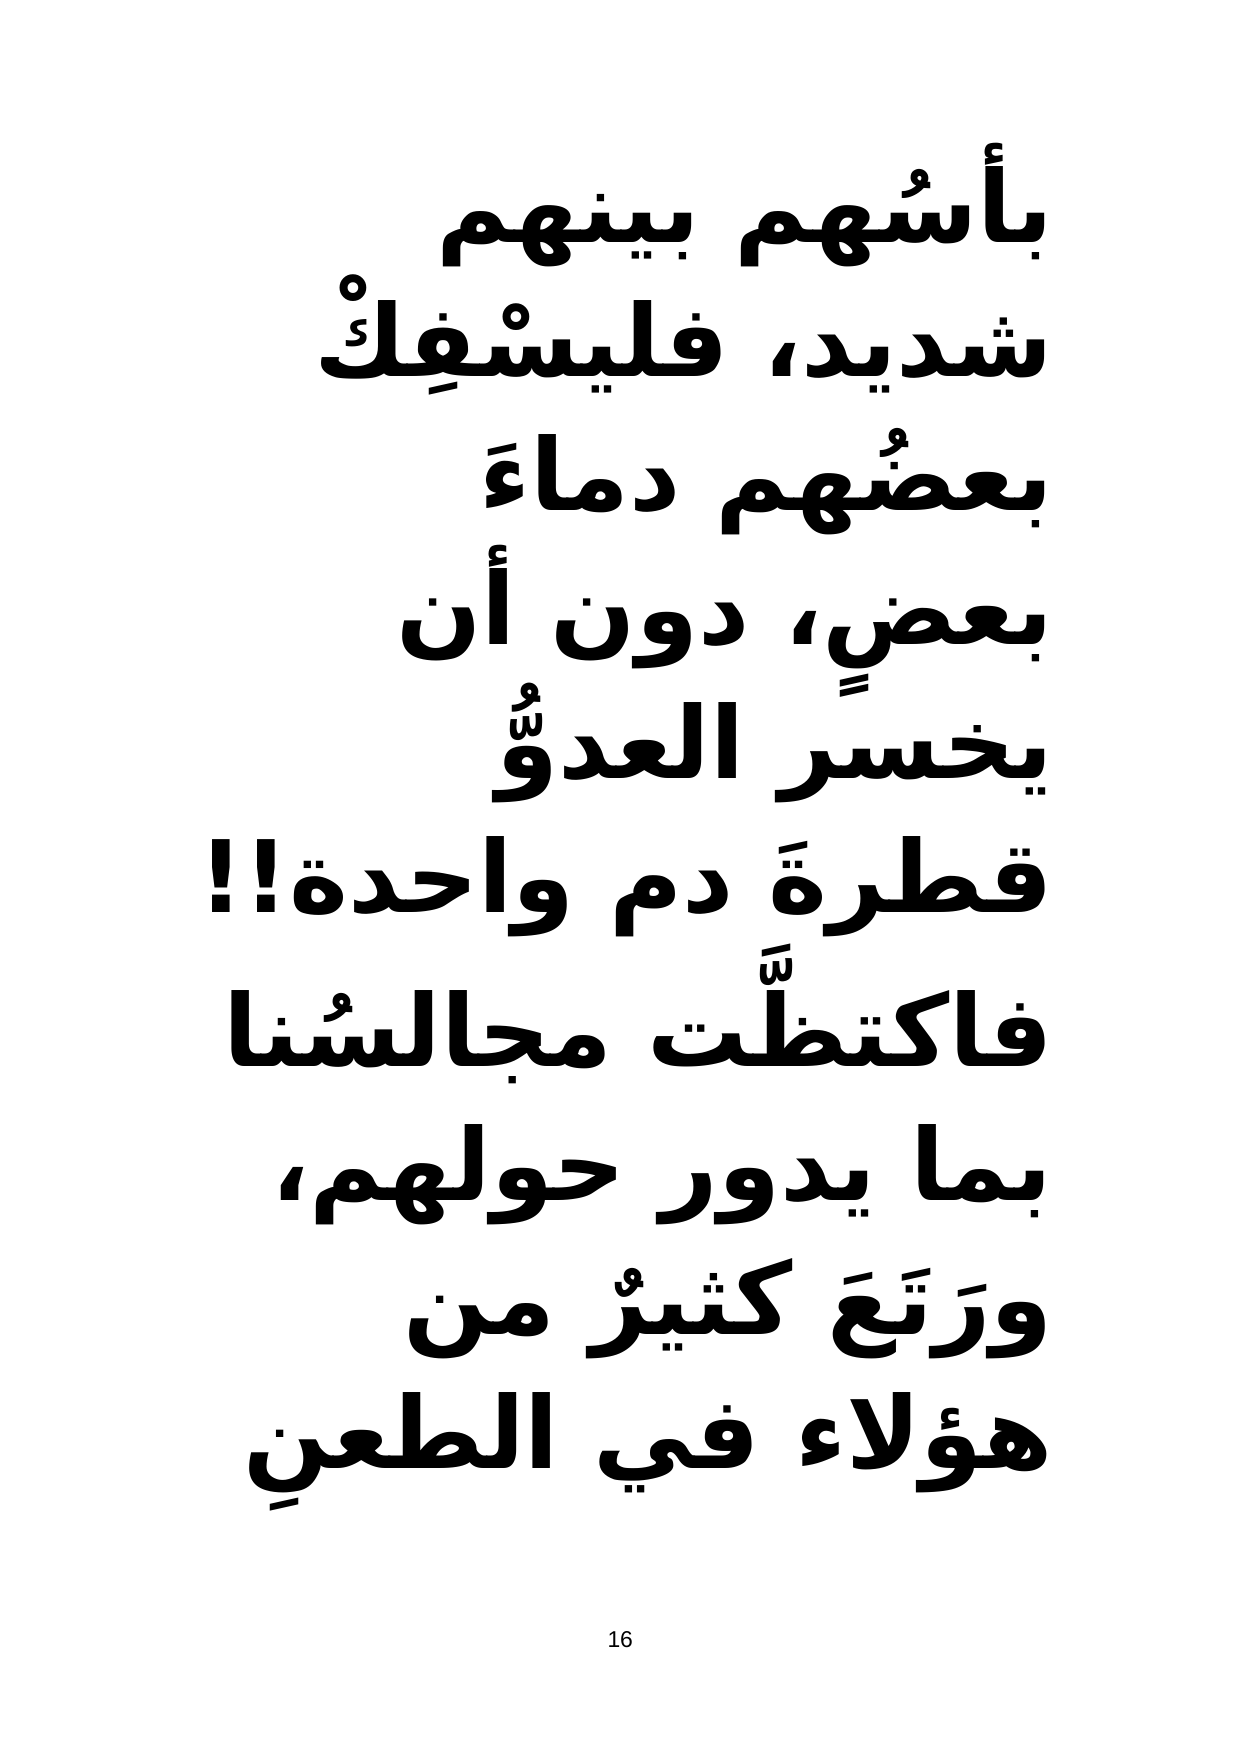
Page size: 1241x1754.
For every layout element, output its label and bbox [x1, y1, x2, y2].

text [187, 974, 1053, 1492]
text [187, 150, 1053, 936]
